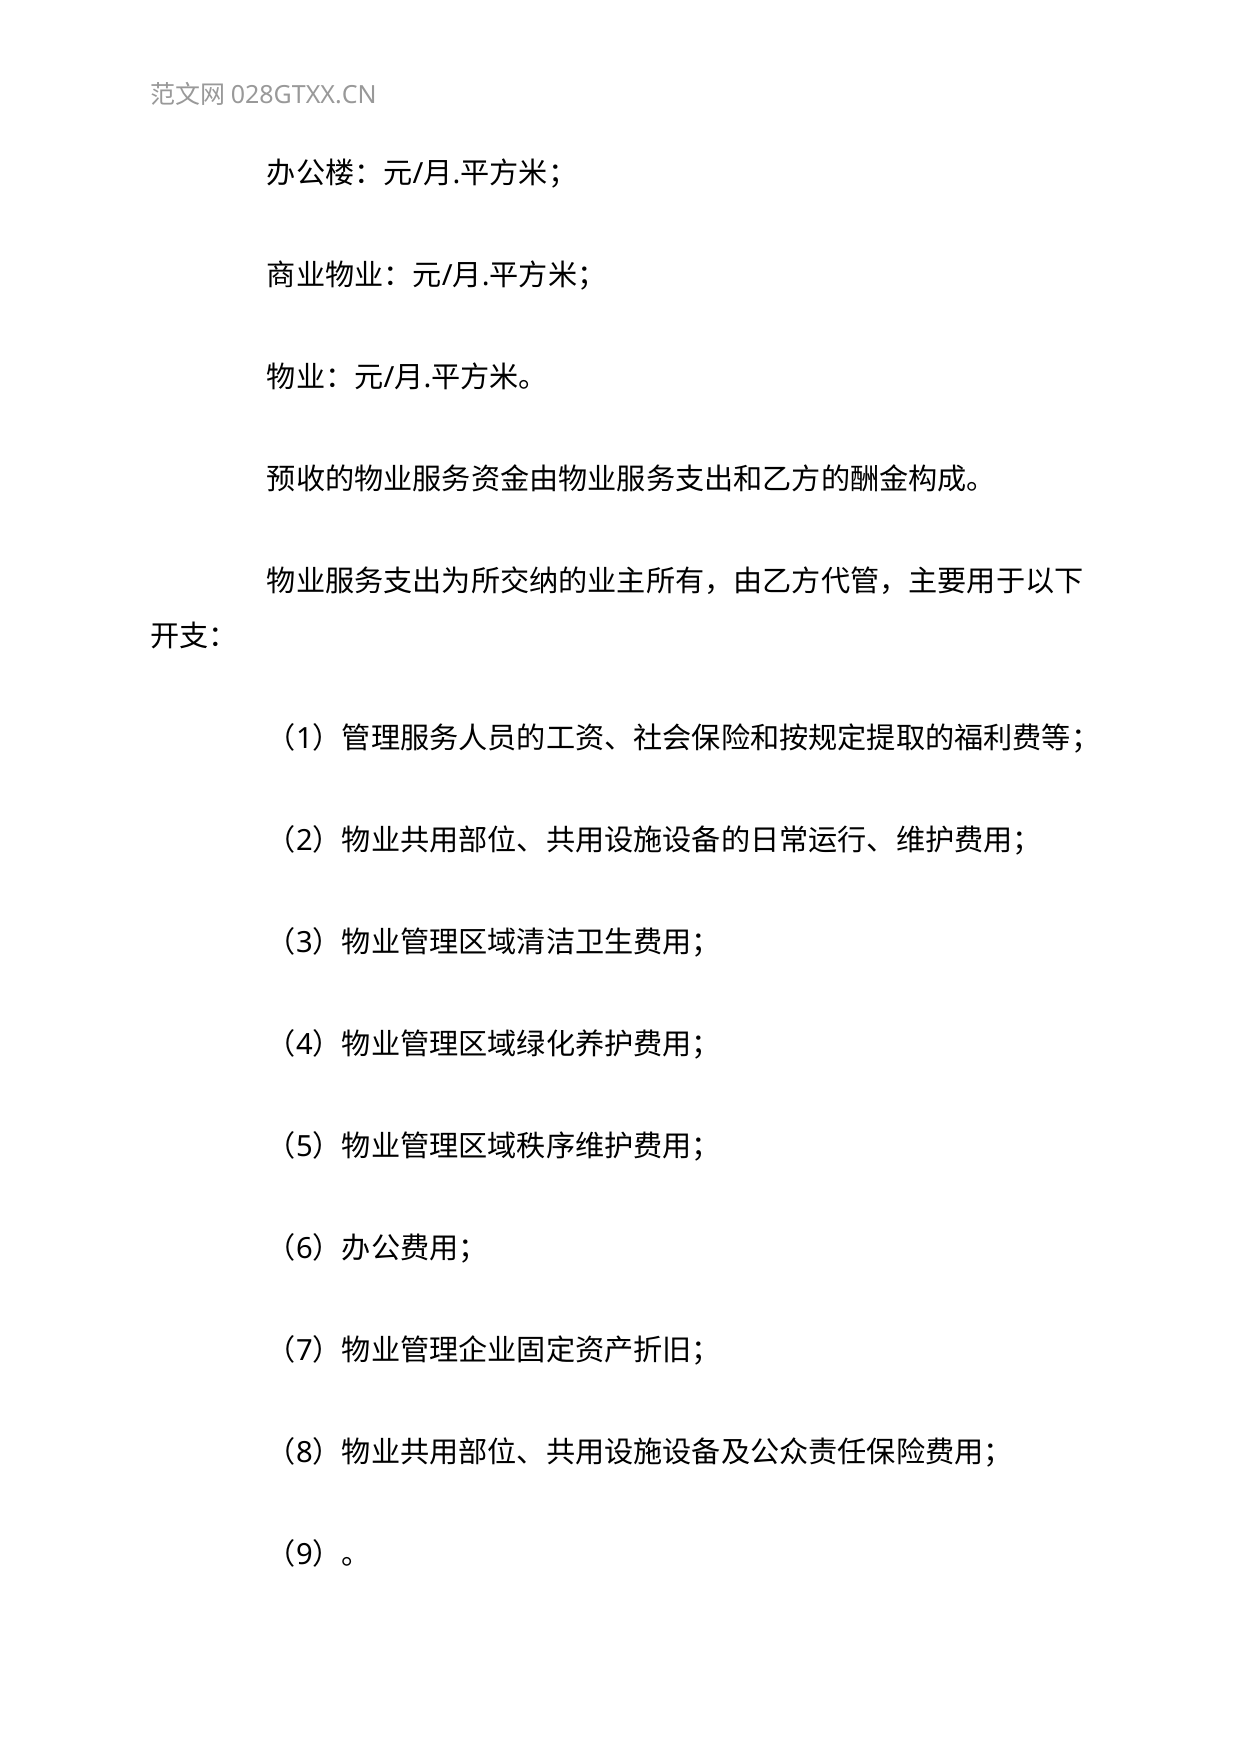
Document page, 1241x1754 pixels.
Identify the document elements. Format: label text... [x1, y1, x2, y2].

text （9）。 [150, 1530, 1090, 1573]
text （7）物业管理企业固定资产折旧； [150, 1326, 1090, 1369]
text （4）物业管理区域绿化养护费用； [150, 1020, 1090, 1063]
text （6）办公费用； [150, 1224, 1090, 1267]
text （8）物业共用部位、共用设施设备及公众责任保险费用； [150, 1428, 1090, 1471]
text 办公楼：元/月.平方米； [150, 150, 1090, 192]
text 预收的物业服务资金由物业服务支出和乙方的酬金构成。 [150, 456, 1090, 498]
text （1）管理服务人员的工资、社会保险和按规定提取的福利费等； [150, 714, 1090, 757]
text （2）物业共用部位、共用设施设备的日常运行、维护费用； [150, 816, 1090, 859]
text （5）物业管理区域秩序维护费用； [150, 1122, 1090, 1165]
text 物业服务支出为所交纳的业主所有，由乙方代管，主要用于以下开支： [150, 558, 1090, 655]
text （3）物业管理区域清洁卫生费用； [150, 918, 1090, 961]
text 商业物业：元/月.平方米； [150, 252, 1090, 294]
text 物业：元/月.平方米。 [150, 354, 1090, 396]
